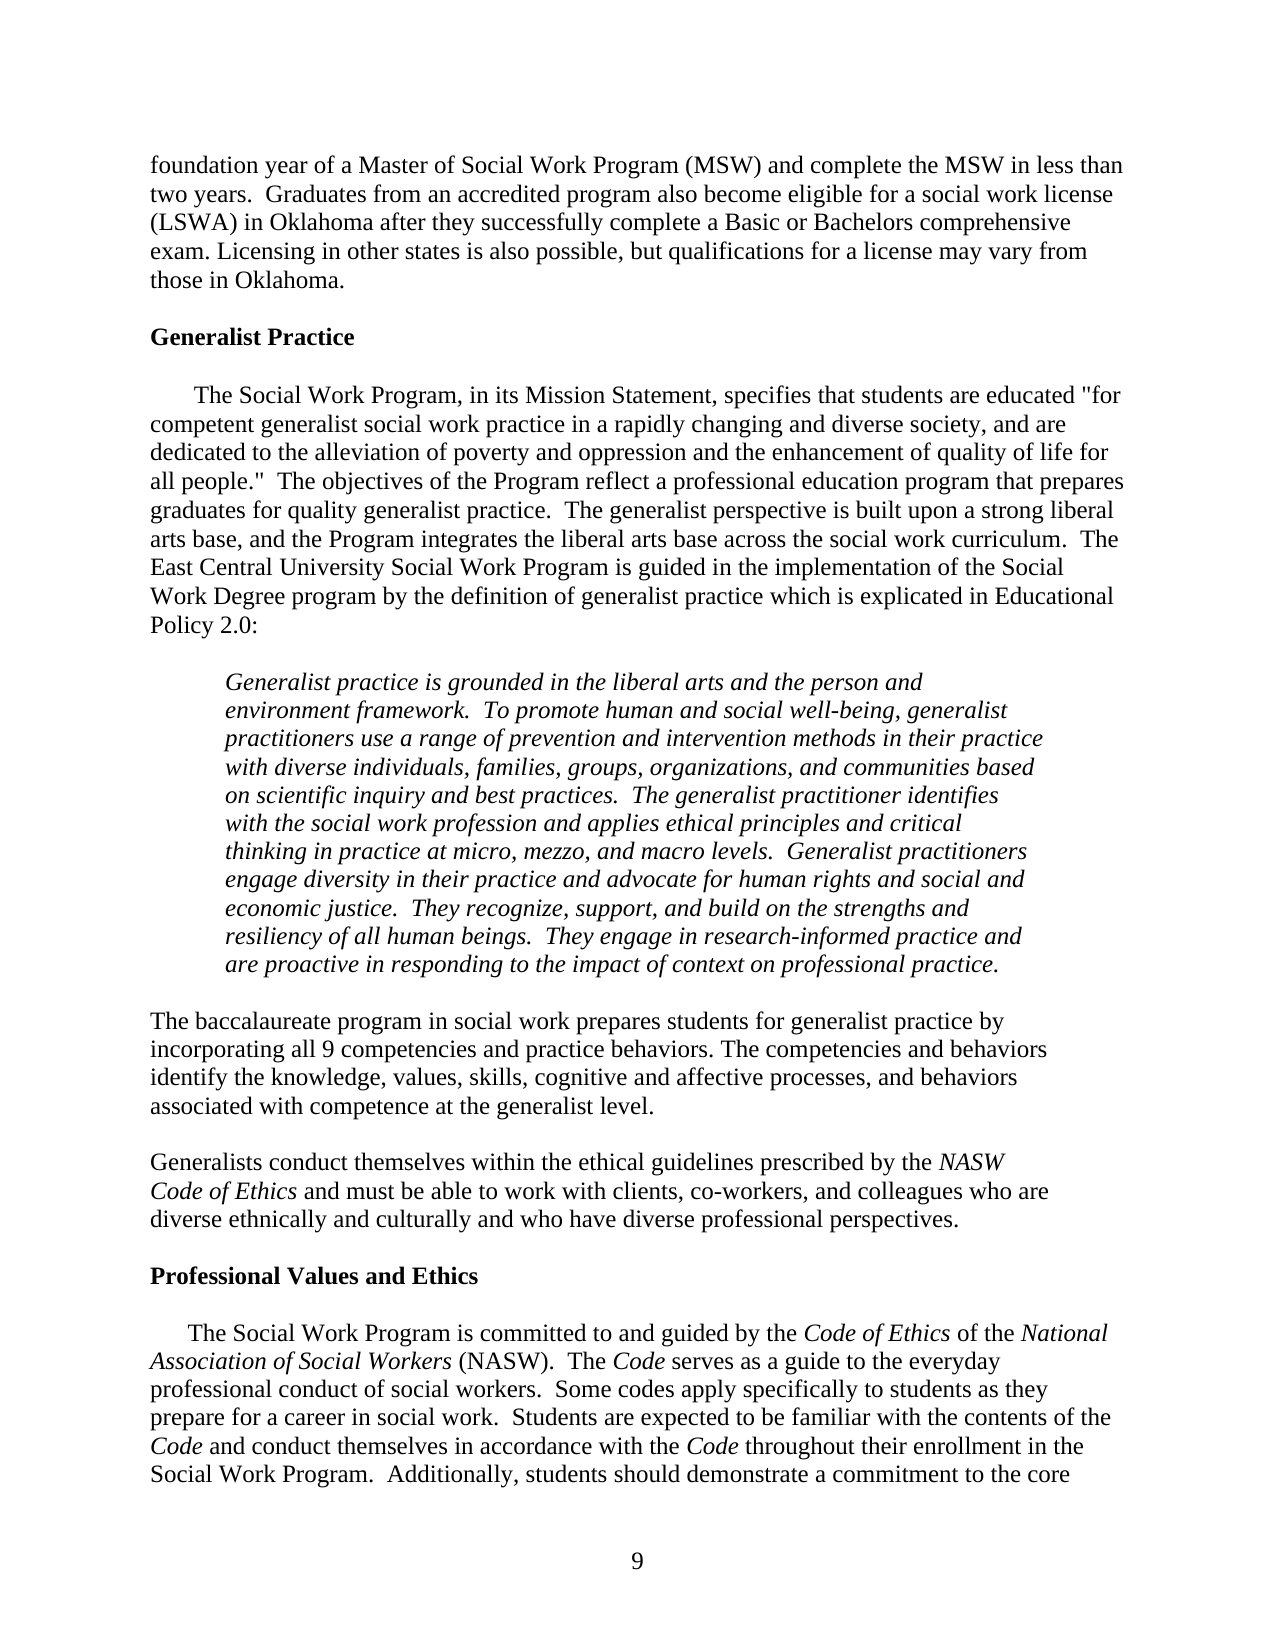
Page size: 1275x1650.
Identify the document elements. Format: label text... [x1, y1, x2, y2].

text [150, 1318, 1125, 1488]
text Generalists conduct themselves within the ethical guidelines prescribed by the NASW Code of Ethics and must be able to work with clients, co-workers, and colleagues who are diverse ethnically and culturally and who have diverse professional perspectives. [150, 1148, 1050, 1233]
text Generalist practice is grounded in the liberal arts and the person and environment framework. To promote human and social well-being, generalist practitioners use a range of prevention and intervention methods in their practice with diverse individuals, families, groups, organizations, and communities based on scientific inquiry and best practices. The generalist practitioner identifies with the social work profession and applies ethical principles and critical thinking in practice at micro, mezzo, and macro levels. Generalist practitioners engage diversity in their practice and advocate for human rights and social and economic justice. They recognize, support, and build on the strengths and resiliency of all human beings. They engage in research-informed practice and are proactive in responding to the impact of context on professional practice. [225, 667, 1050, 978]
text Generalist Practice [150, 322, 1125, 351]
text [150, 150, 1125, 294]
text The Social Work Program, in its Mission Statement, specifies that students are educated "for competent generalist social work practice in a rapidly changing and diverse society, and are dedicated to the alleviation of poverty and oppression and the enhancement of quality of life for all people." The objectives of the Program reflect a professional education program that prepares graduates for quality generalist practice. The generalist perspective is built upon a strong liberal arts base, and the Program integrates the liberal arts base across the social work curriculum. The East Central University Social Work Program is guided in the implementation of the Social Work Degree program by the definition of generalist practice which is explicated in Educational Policy 2.0: [150, 380, 1125, 639]
text Professional Values and Ethics [150, 1262, 1125, 1290]
text The baccalaureate program in social work prepares students for generalist practice by incorporating all 9 competencies and practice behaviors. The competencies and behaviors identify the knowledge, values, skills, cognitive and affective processes, and behaviors associated with competence at the generalist level. [150, 1007, 1050, 1119]
